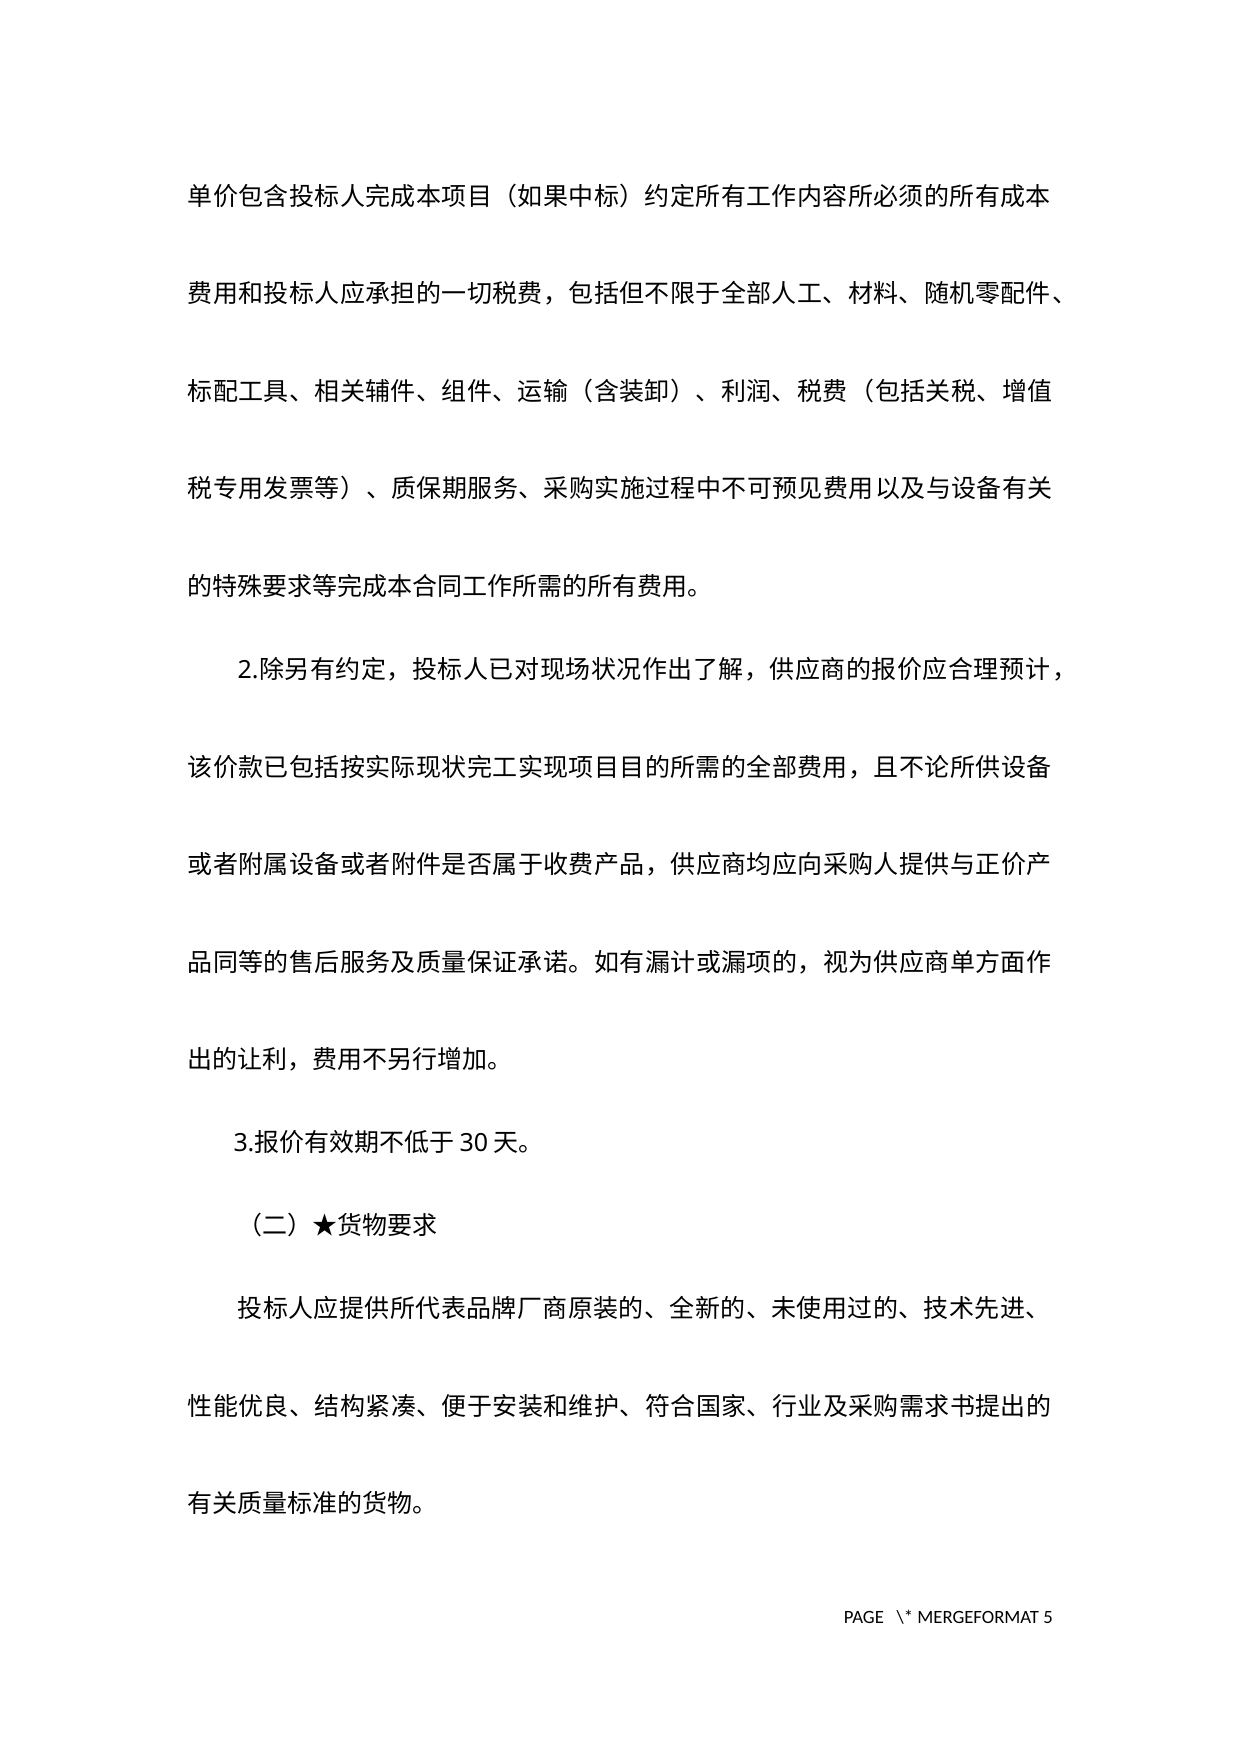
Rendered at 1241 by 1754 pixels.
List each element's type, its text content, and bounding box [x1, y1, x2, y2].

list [187, 162, 1053, 617]
text 2.除另有约定，投标人已对现场状况作出了解，供应商的报价应合理预计，该价款已包括按实际现状完工实现项目目的所需的全部费用，且不论所供设备或者附属设备或者附件是否属于收费产品，供应商均应向采购人提供与正价产品同等的售后服务及质量保证承诺。如有漏计或漏项的，视为供应商单方面作出的让利，费用不另行增加。 [187, 635, 1053, 1090]
text 投标人应提供所代表品牌厂商原装的、全新的、未使用过的、技术先进、性能优良、结构紧凑、便于安装和维护、符合国家、行业及采购需求书提出的有关质量标准的货物。 [187, 1274, 1053, 1534]
text （二）★货物要求 [237, 1191, 1053, 1256]
text 3.报价有效期不低于30天。 [233, 1108, 1053, 1173]
